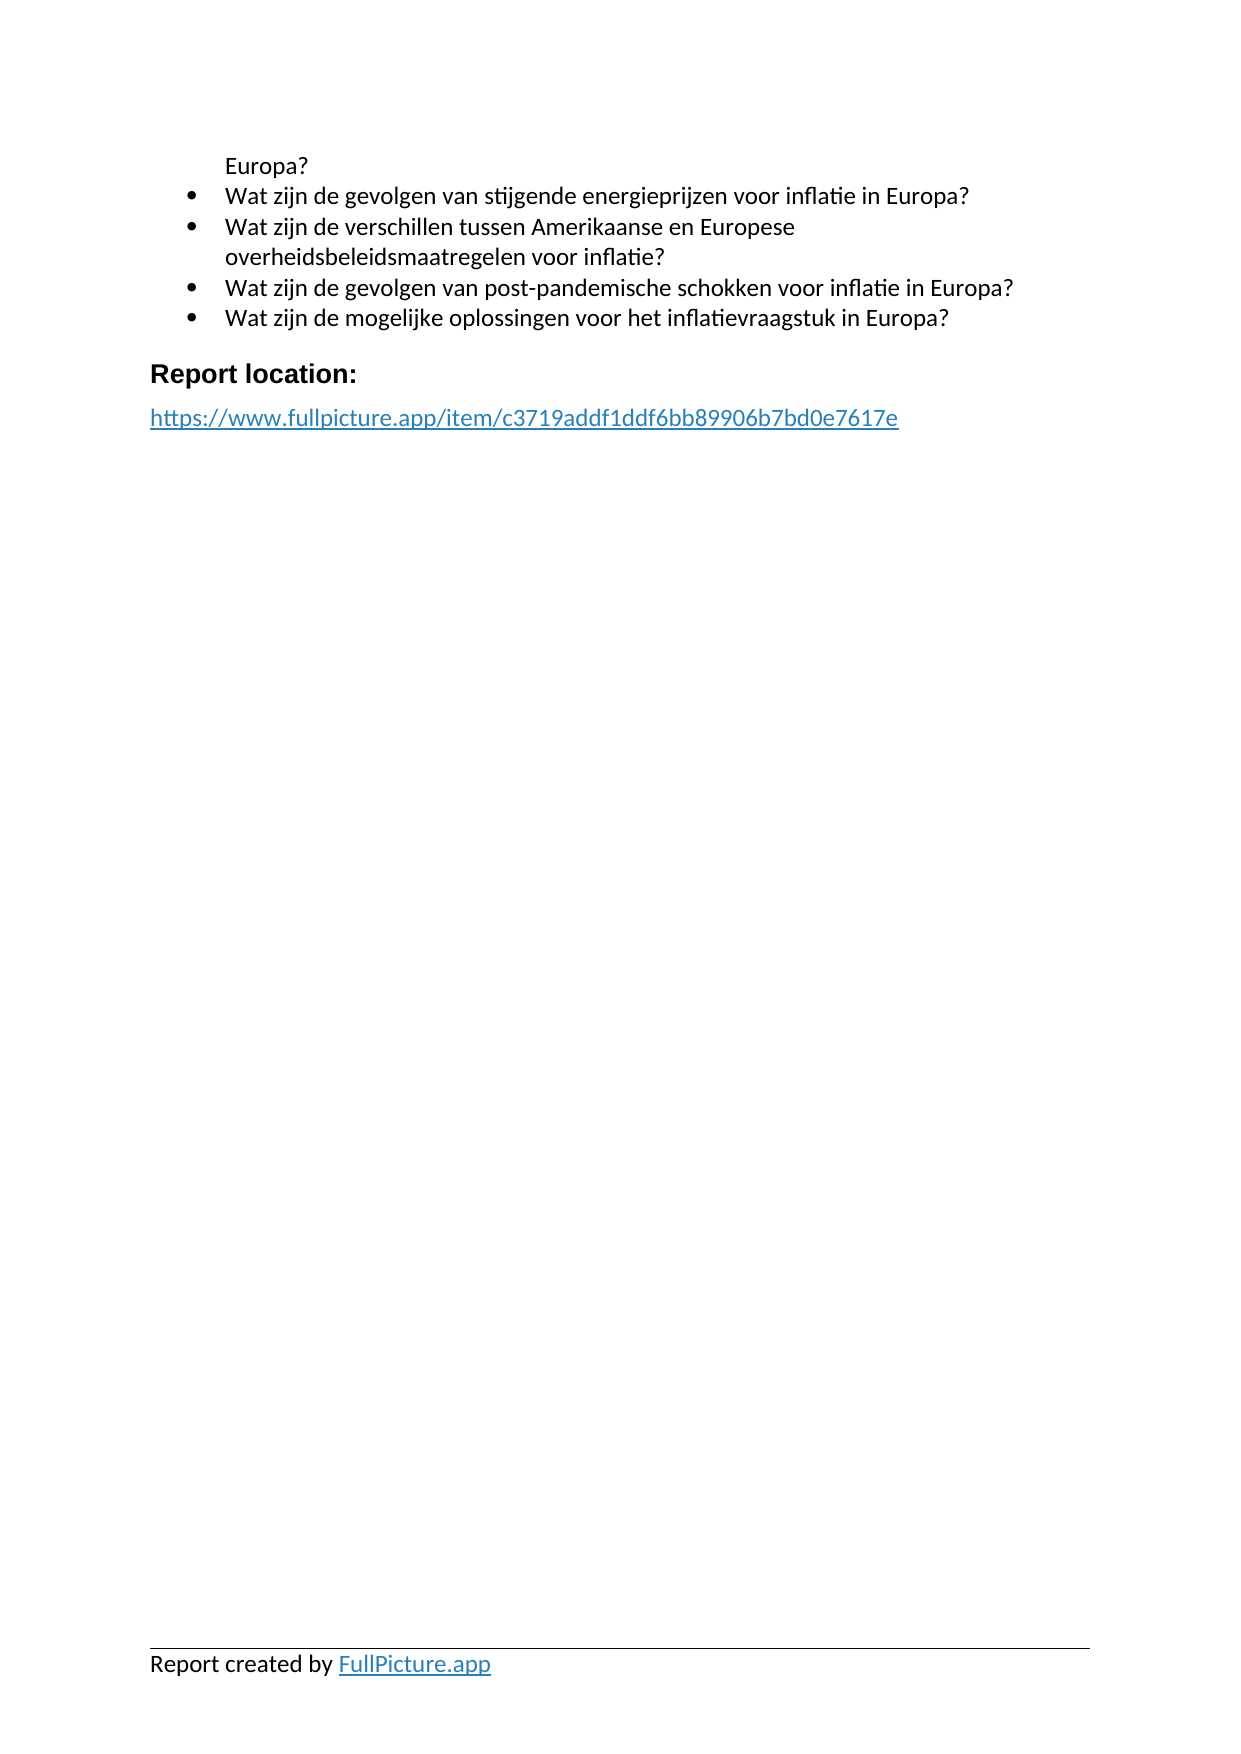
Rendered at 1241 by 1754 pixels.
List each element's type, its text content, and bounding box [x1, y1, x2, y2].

list Wat zijn de mogelijke oplossingen voor het inflatievraagstuk in Europa? [187, 303, 1090, 333]
text https://www.fullpicture.app/item/c3719addf1ddf6bb89906b7bd0e7617e [150, 402, 1090, 432]
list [187, 150, 1090, 181]
list Wat zijn de gevolgen van post-pandemische schokken voor inflatie in Europa? [187, 272, 1090, 303]
subtitle Report location: [150, 358, 1090, 389]
list Wat zijn de verschillen tussen Amerikaanse en Europese overheidsbeleidsmaatregelen voor inflatie? [187, 211, 1090, 272]
list Wat zijn de gevolgen van stijgende energieprijzen voor inflatie in Europa? [187, 181, 1090, 211]
